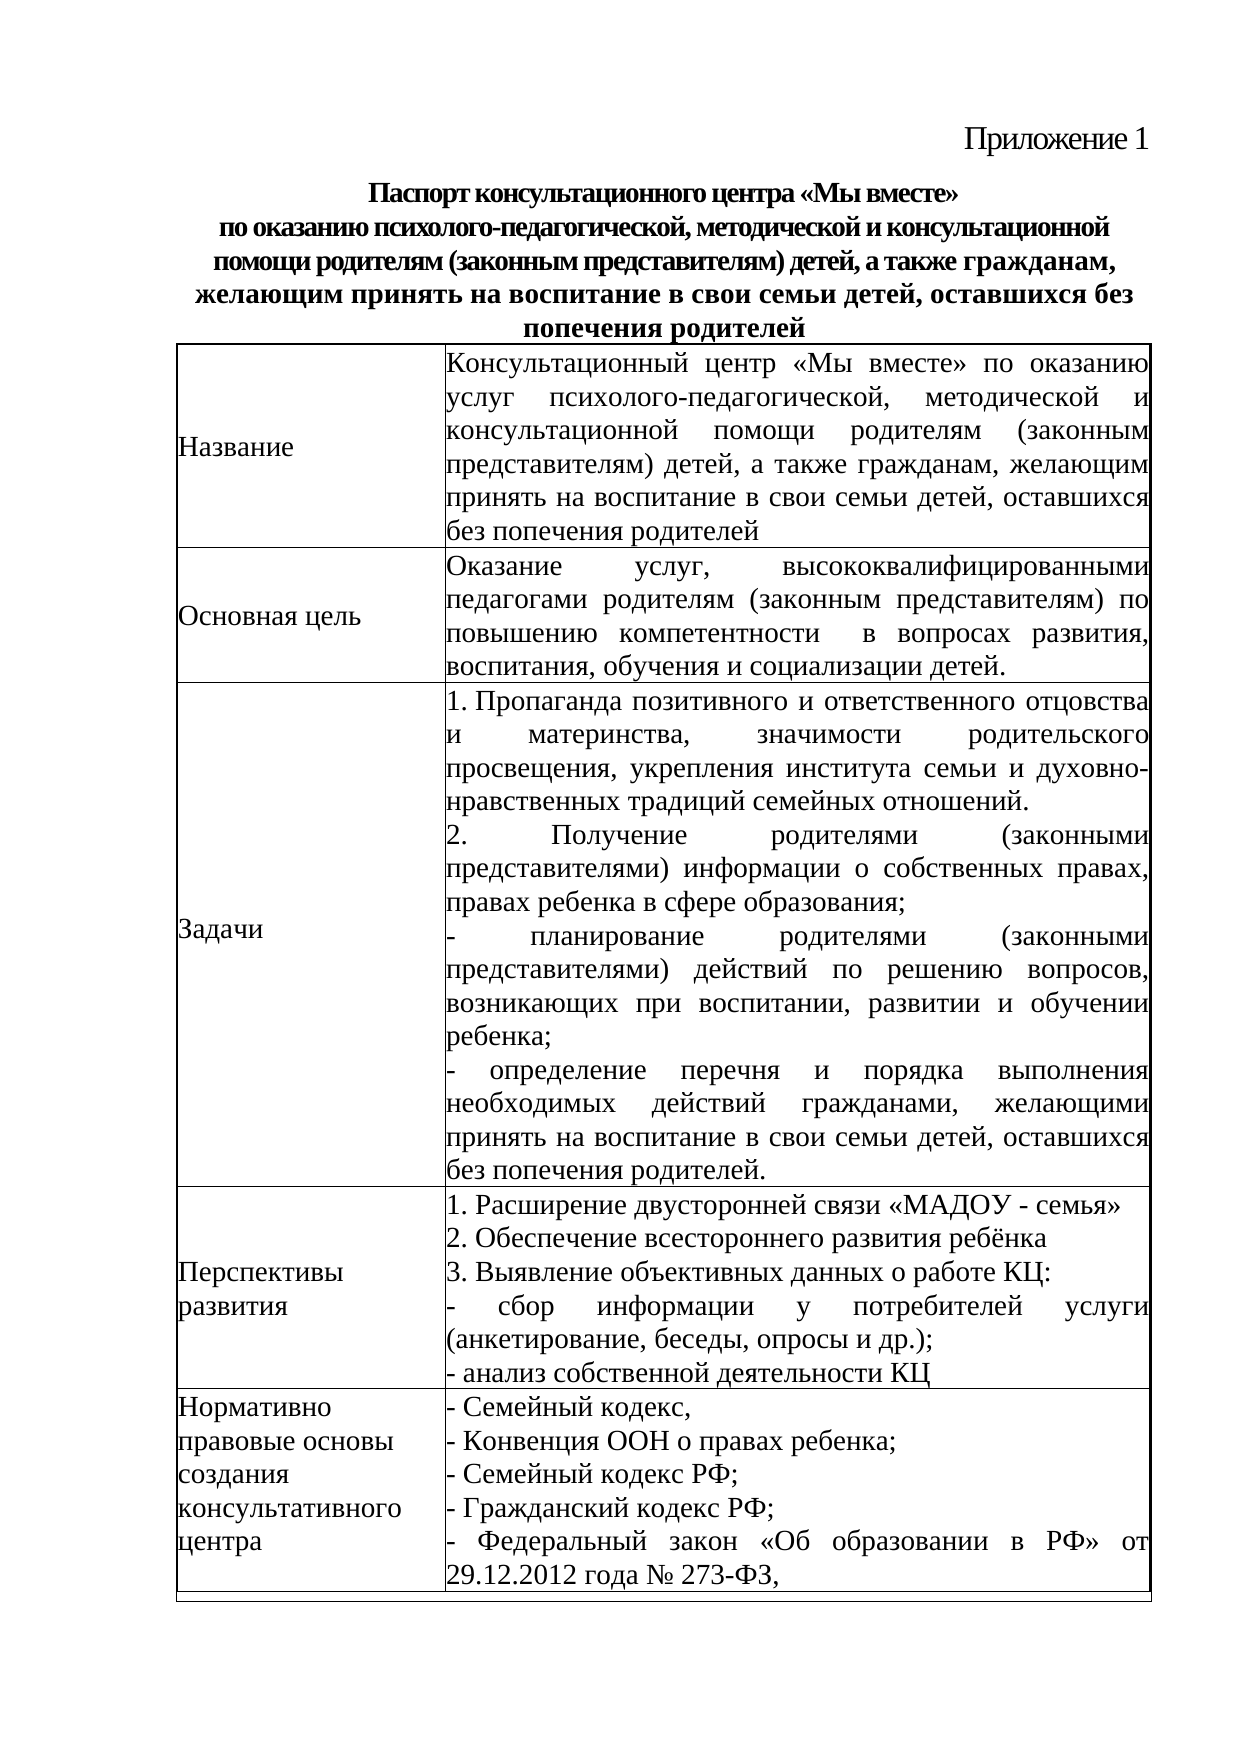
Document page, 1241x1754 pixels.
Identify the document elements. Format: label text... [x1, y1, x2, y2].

table_header [446, 345, 1149, 547]
table_header [178, 1389, 445, 1591]
table_header [446, 683, 1149, 1186]
table_header [178, 548, 445, 682]
text Приложение 1 [177, 118, 1152, 156]
text по оказанию психолого-педагогической, методической и консультационной помощи родителям (законным представителям) детей, а также гражданам, желающим принять на воспитание в свои семьи детей, оставшихся без попечения родителей [177, 209, 1152, 343]
table_header [446, 548, 1149, 682]
table_header [178, 683, 445, 1186]
table_header [446, 1187, 1149, 1388]
table_header [177, 1592, 1151, 1601]
table_header [446, 1389, 1149, 1591]
table_header [178, 345, 445, 547]
text Паспорт консультационного центра «Мы вместе» [177, 176, 1152, 209]
table_header [178, 1187, 445, 1388]
